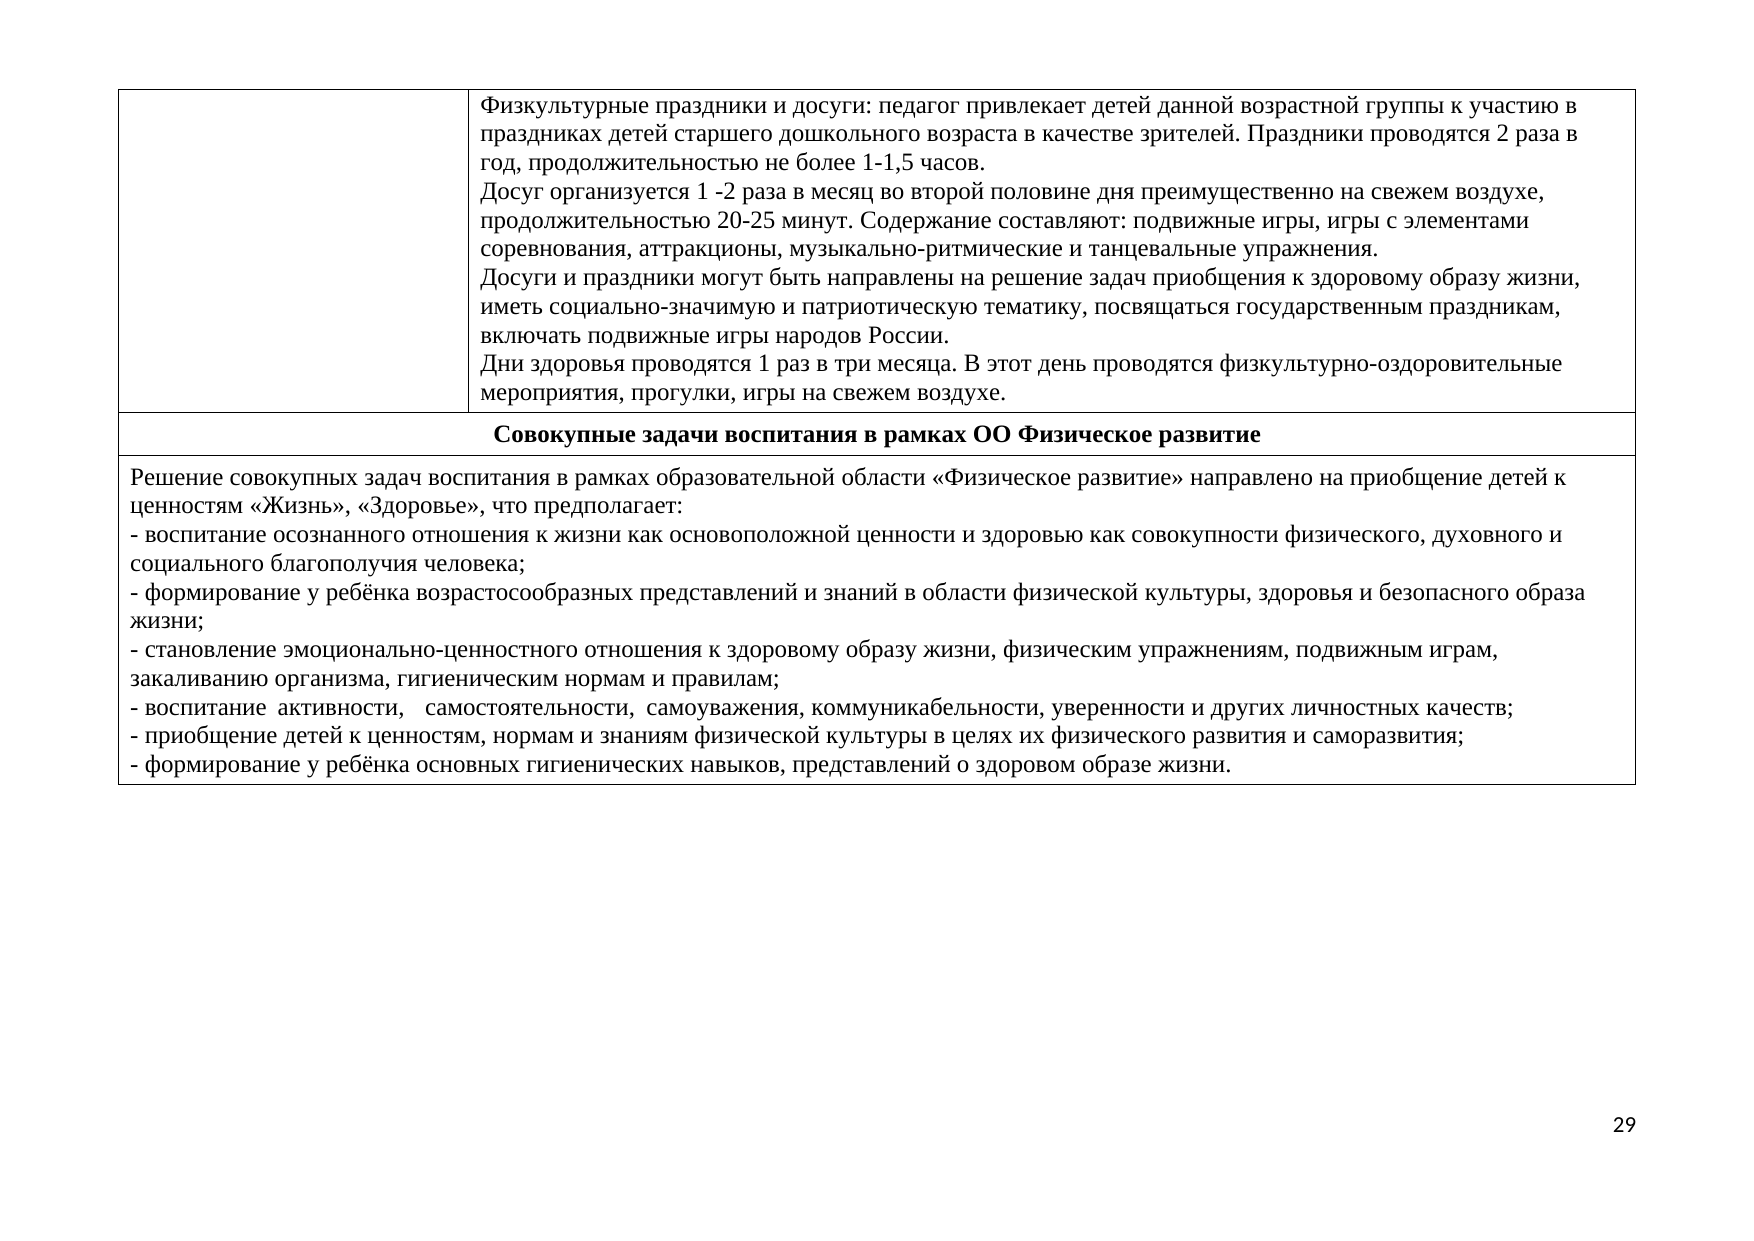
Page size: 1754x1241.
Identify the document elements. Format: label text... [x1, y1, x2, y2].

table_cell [119, 90, 468, 412]
table_cell Совокупные задачи воспитания в рамках ОО Физическое развитие [119, 413, 1635, 454]
table_cell Решение совокупных задач воспитания в рамках образовательной области «Физическое развитие» направлено на приобщение детей к ценностям «Жизнь», «Здоровье», что предполагает: - воспитание осознанного отношения к жизни как основоположной ценности и здоровью как совокупности физического, духовного и социального благополучия человека; - формирование у ребёнка возрастосообразных представлений и знаний в области физической культуры, здоровья и безопасного образа жизни; - становление эмоционально-ценностного отношения к здоровому образу жизни, физическим упражнениям, подвижным играм, закаливанию организма, гигиеническим нормам и правилам; - воспитание активности, самостоятельности, самоуважения, коммуникабельности, уверенности и других личностных качеств; - приобщение детей к ценностям, нормам и знаниям физической культуры в целях их физического развития и саморазвития; - формирование у ребёнка основных гигиенических навыков, представлений о здоровом образе жизни. [119, 456, 1635, 784]
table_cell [469, 90, 1635, 412]
